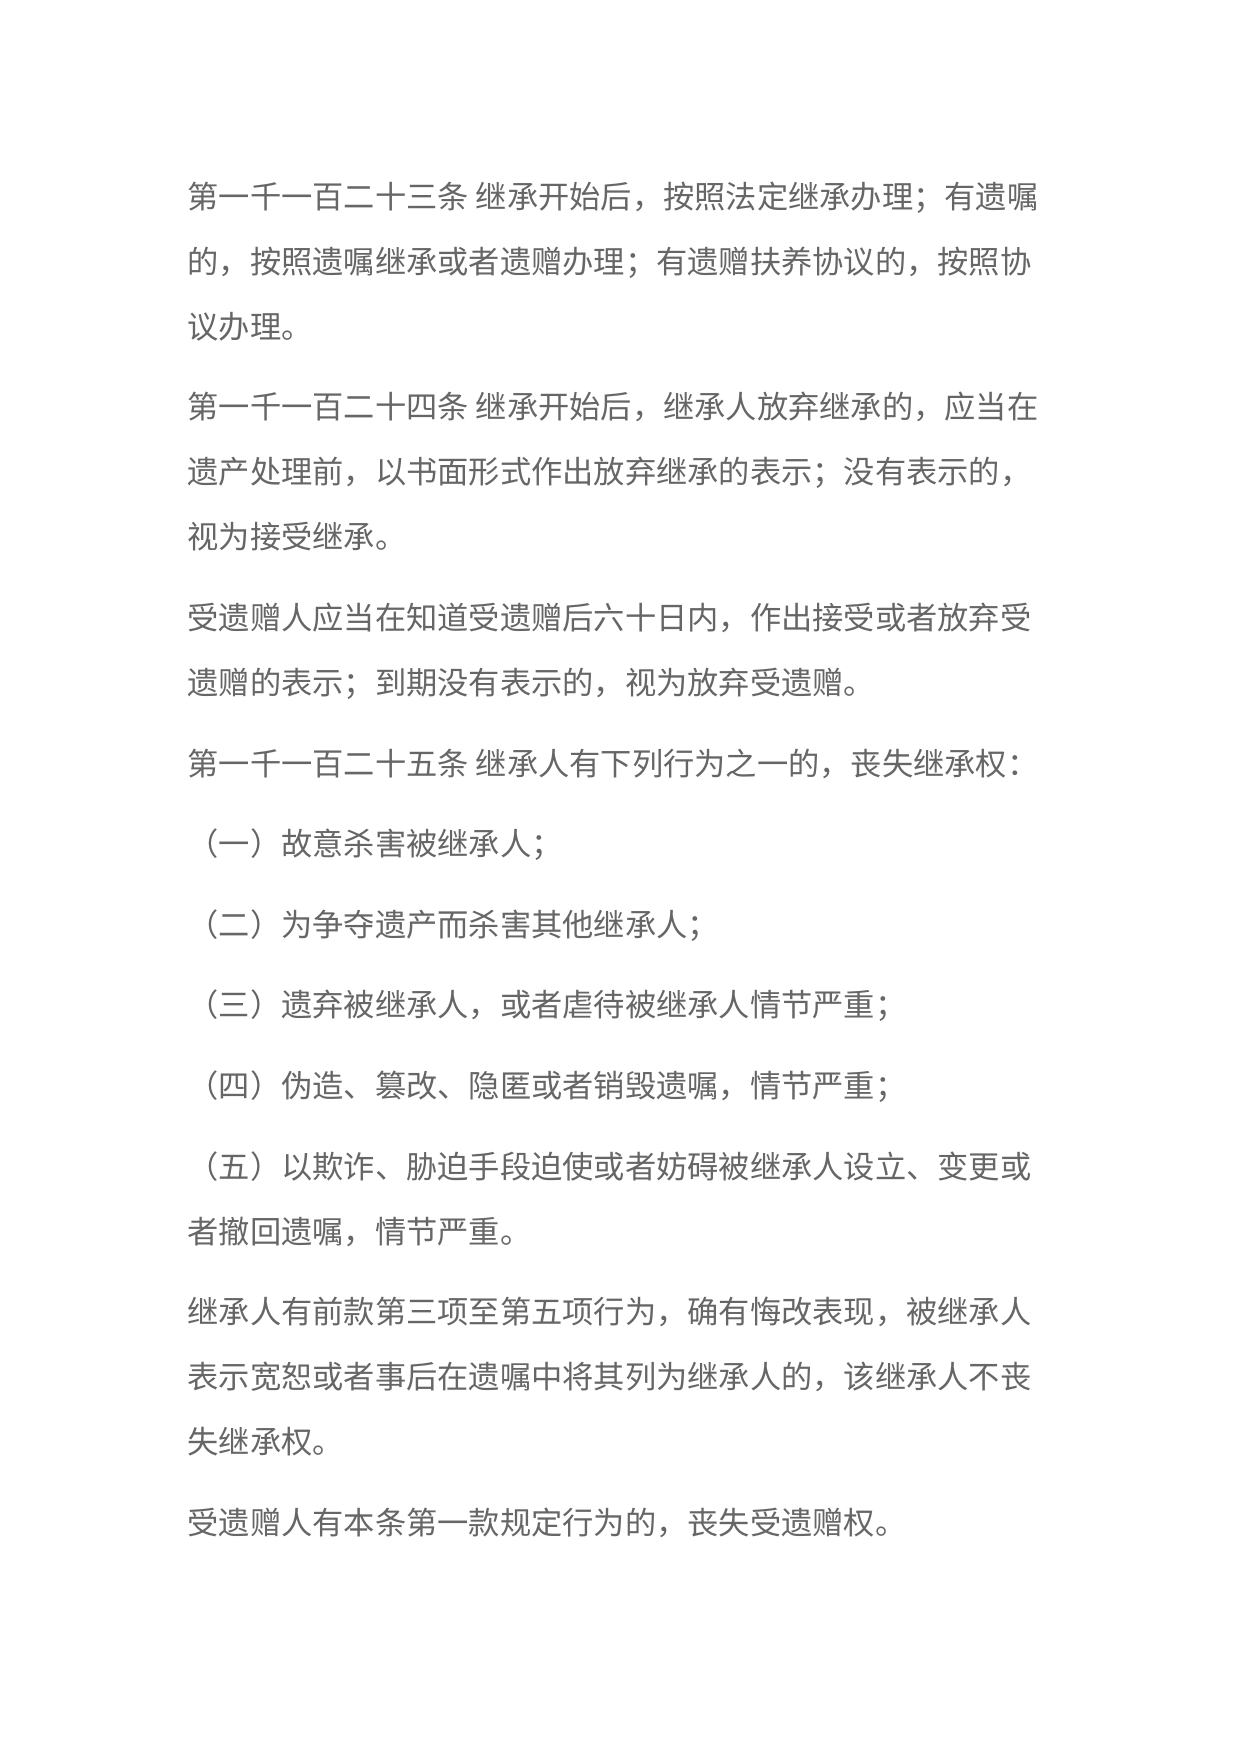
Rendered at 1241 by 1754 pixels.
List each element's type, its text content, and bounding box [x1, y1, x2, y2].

text 继承人有前款第三项至第五项行为，确有悔改表现，被继承人表示宽恕或者事后在遗嘱中将其列为继承人的，该继承人不丧失继承权。 [187, 1278, 1053, 1473]
text 第一千一百二十五条 继承人有下列行为之一的，丧失继承权： [187, 729, 1053, 794]
text 受遗赠人应当在知道受遗赠后六十日内，作出接受或者放弃受遗赠的表示；到期没有表示的，视为放弃受遗赠。 [187, 583, 1053, 713]
text 受遗赠人有本条第一款规定行为的，丧失受遗赠权。 [187, 1488, 1053, 1553]
text （五）以欺诈、胁迫手段迫使或者妨碍被继承人设立、变更或者撤回遗嘱，情节严重。 [187, 1132, 1053, 1262]
text （三）遗弃被继承人，或者虐待被继承人情节严重； [187, 971, 1053, 1036]
text （二）为争夺遗产而杀害其他继承人； [187, 890, 1053, 955]
text （四）伪造、篡改、隐匿或者销毁遗嘱，情节严重； [187, 1051, 1053, 1116]
text 第一千一百二十四条 继承开始后，继承人放弃继承的，应当在遗产处理前，以书面形式作出放弃继承的表示；没有表示的，视为接受继承。 [187, 373, 1053, 568]
text 第一千一百二十三条 继承开始后，按照法定继承办理；有遗嘱的，按照遗嘱继承或者遗赠办理；有遗赠扶养协议的，按照协议办理。 [187, 162, 1053, 357]
text （一）故意杀害被继承人； [187, 809, 1053, 874]
